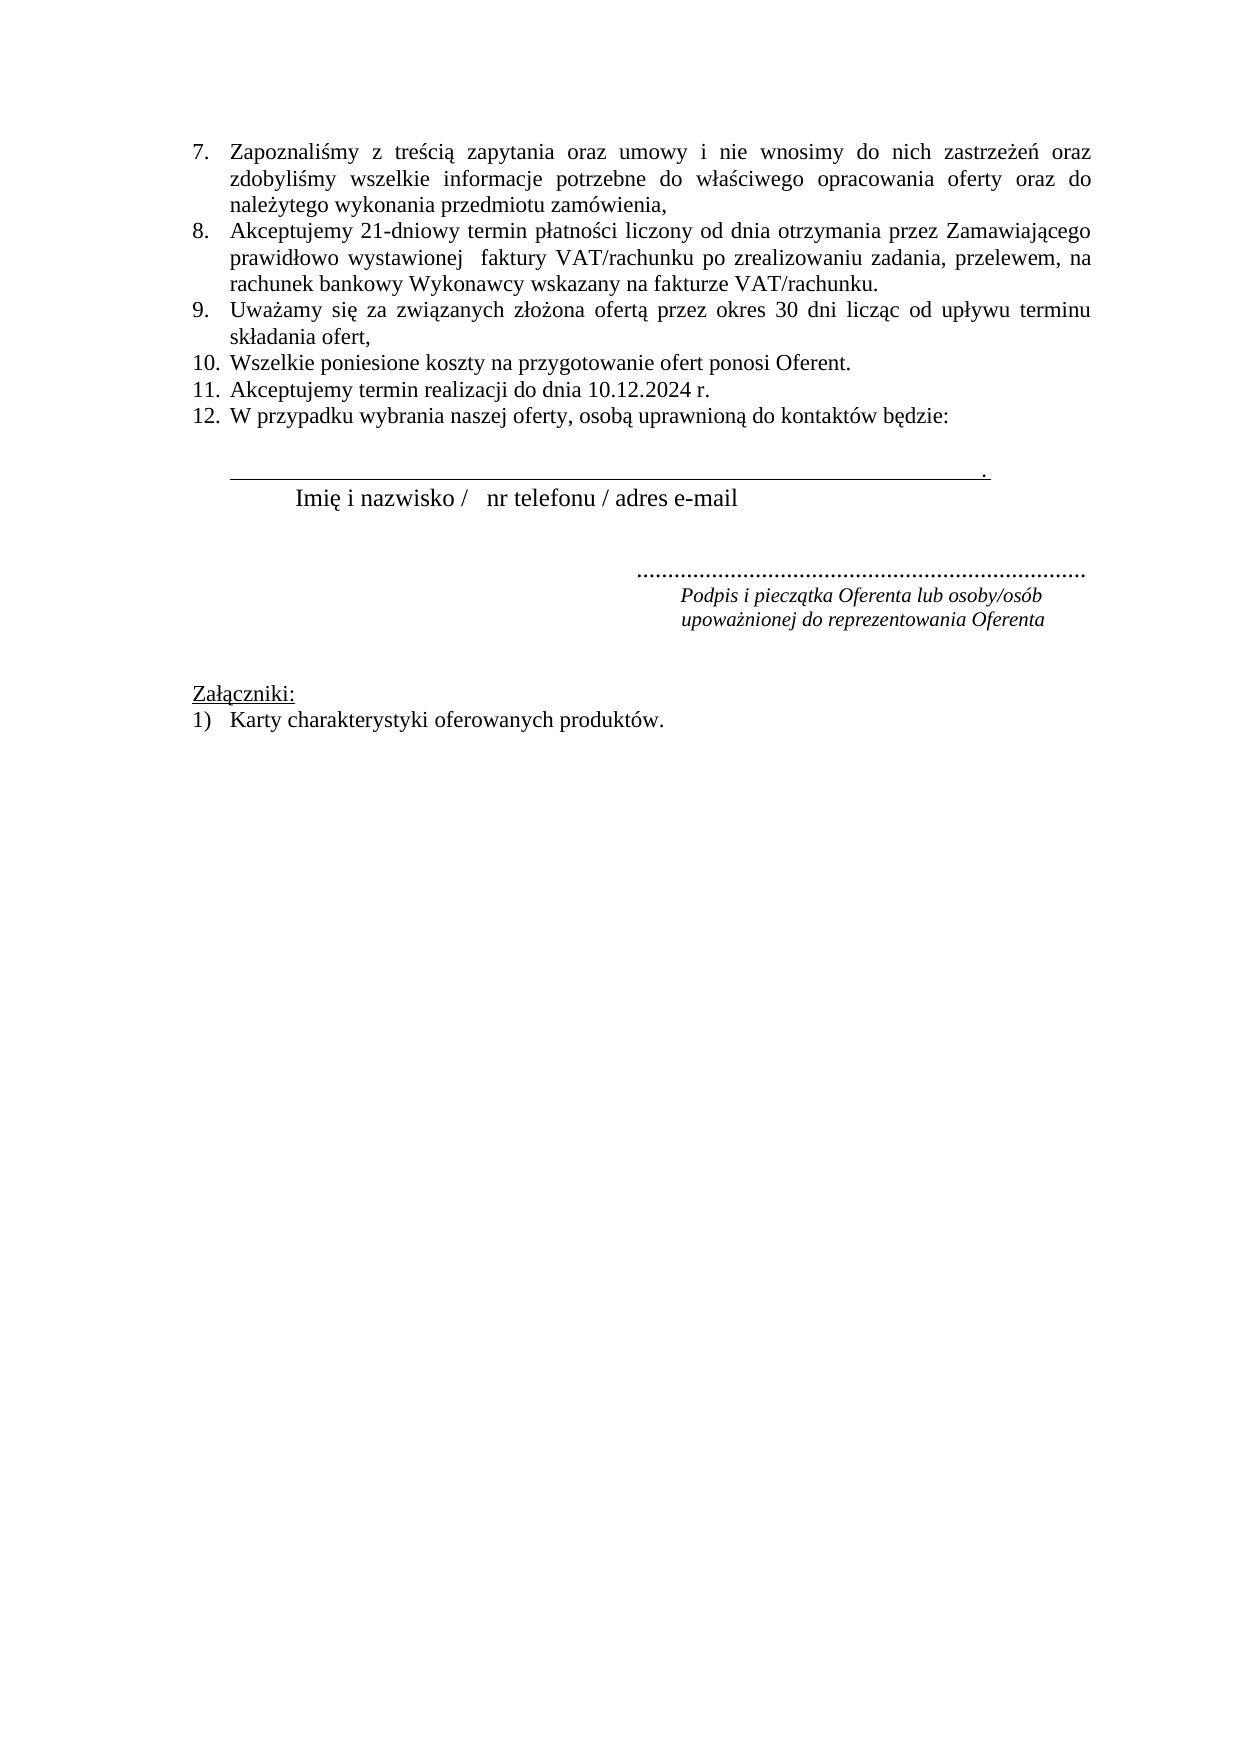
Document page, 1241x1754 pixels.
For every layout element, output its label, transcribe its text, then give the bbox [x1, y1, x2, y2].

list Akceptujemy termin realizacji do dnia 10.12.2024 r. [192, 376, 1093, 402]
list Uważamy się za związanych złożona ofertą przez okres 30 dni licząc od upływu terminu składania ofert, [192, 297, 1093, 349]
list Karty charakterystyki oferowanych produktów. [192, 706, 1093, 732]
list Wszelkie poniesione koszty na przygotowanie ofert ponosi Oferent. [192, 349, 1093, 376]
text Załączniki: [192, 679, 1093, 706]
list Akceptujemy 21-dniowy termin płatności liczony od dnia otrzymania przez Zamawiającego prawidłowo wystawionej faktury VAT/rachunku po zrealizowaniu zadania, przelewem, na rachunek bankowy Wykonawcy wskazany na fakturze VAT/rachunku. [192, 217, 1093, 297]
list . [229, 455, 1093, 483]
list W przypadku wybrania naszej oferty, osobą uprawnioną do kontaktów będzie: [192, 402, 1093, 428]
list Zapoznaliśmy z treścią zapytania oraz umowy i nie wnosimy do nich zastrzeżeń oraz zdobyliśmy wszelkie informacje potrzebne do właściwego opracowania oferty oraz do należytego wykonania przedmiotu zamówienia, [192, 138, 1093, 217]
text ........................................................................ [148, 554, 1093, 583]
text Podpis i pieczątka Oferenta lub osoby/osób upoważnionej do reprezentowania Oferenta [635, 583, 1093, 631]
list Imię i nazwisko / nr telefonu / adres e-mail [229, 483, 1093, 511]
